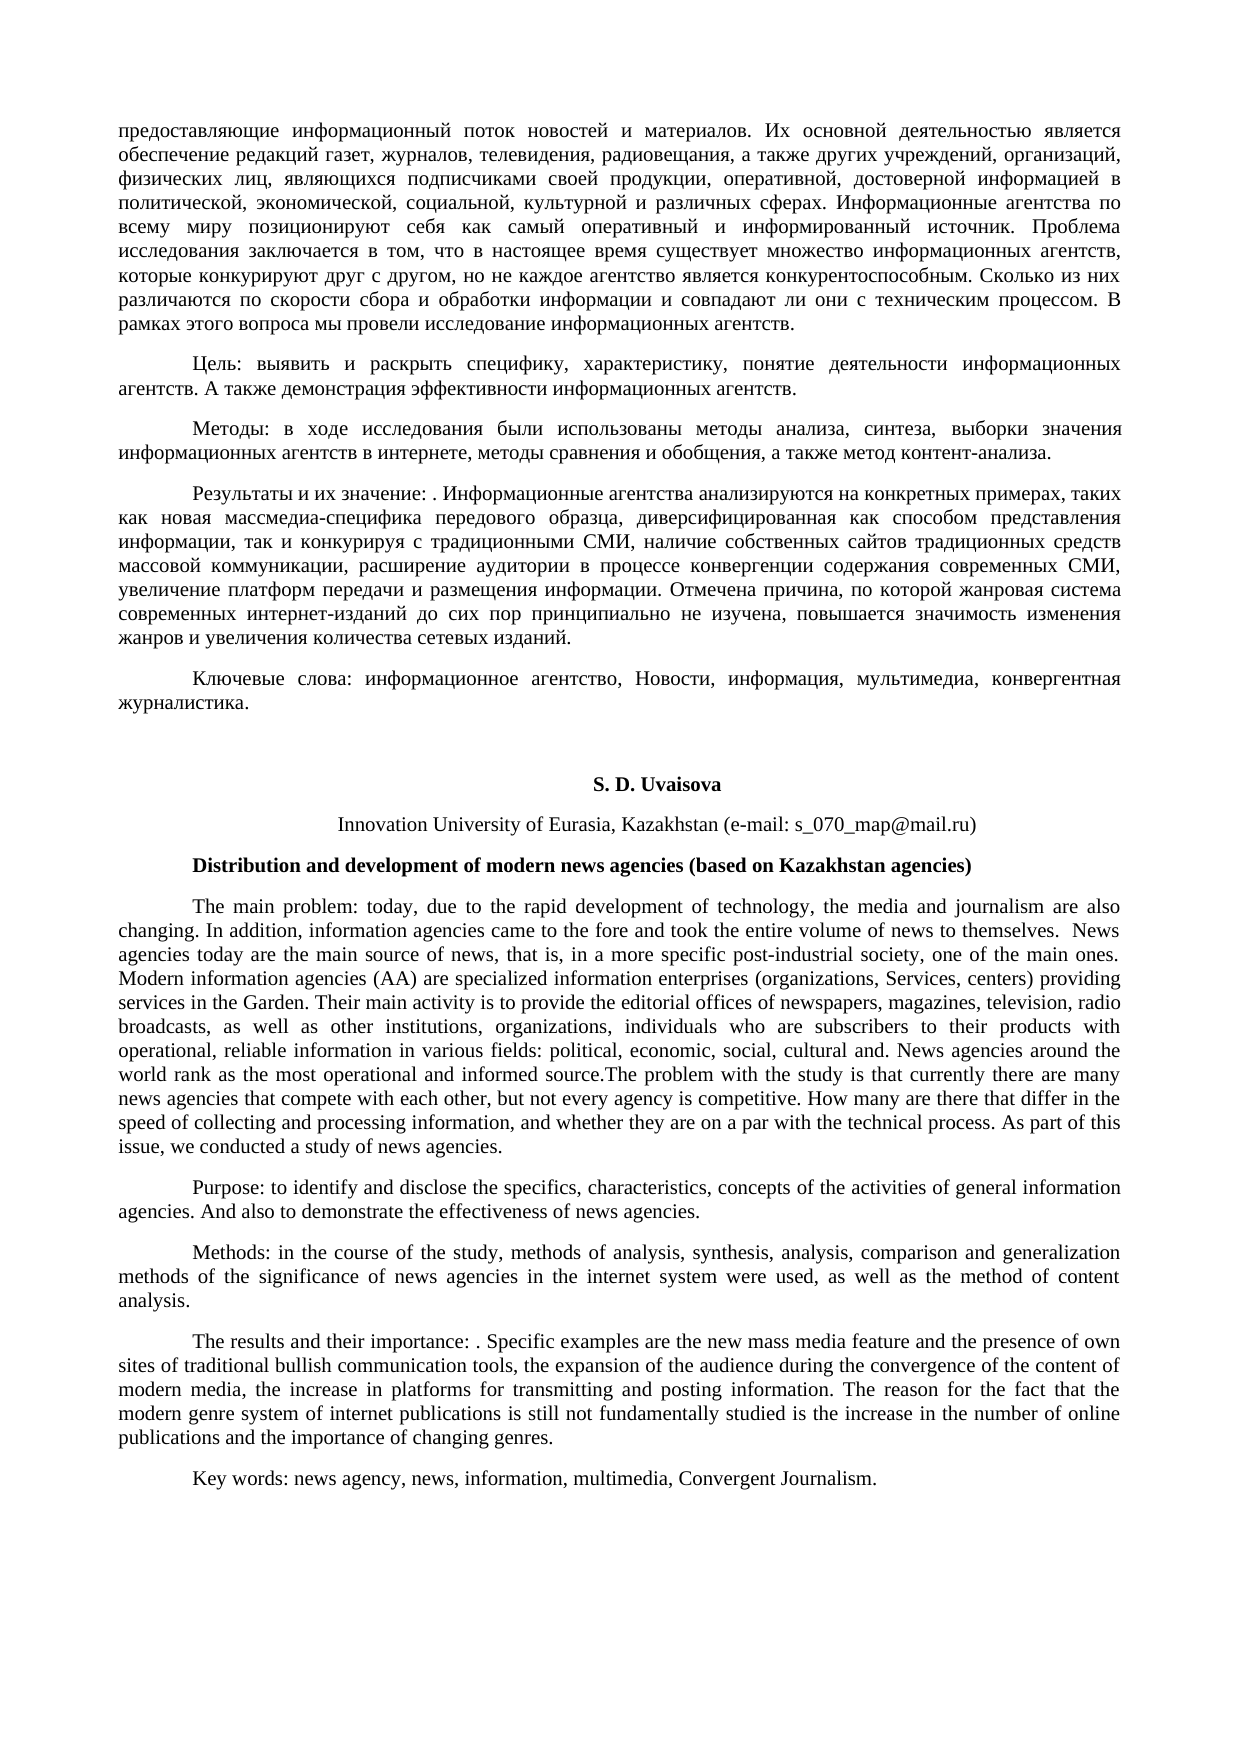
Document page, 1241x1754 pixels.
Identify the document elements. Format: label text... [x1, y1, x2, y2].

text Methods: in the course of the study, methods of analysis, synthesis, analysis, comparison and generalization methods of the significance of news agencies in the internet system were used, as well as the method of content analysis. [118, 1240, 1122, 1312]
text Цель: выявить и раскрыть специфику, характеристику, понятие деятельности информационных агентств. А также демонстрация эффективности информационных агентств. [118, 351, 1122, 399]
text Purpose: to identify and disclose the specifics, characteristics, concepts of the activities of general information agencies. And also to demonstrate the effectiveness of news agencies. [118, 1175, 1122, 1223]
text Distribution and development of modern news agencies (based on Kazakhstan agencies) [118, 853, 1122, 877]
text Методы: в ходе исследования были использованы методы анализа, синтеза, выборки значения информационных агентств в интернете, методы сравнения и обобщения, а также метод контент-анализа. [118, 416, 1122, 464]
text Key words: news agency, news, information, multimedia, Convergent Journalism. [118, 1466, 1122, 1490]
text Результаты и их значение: . Информационные агентства анализируются на конкретных примерах, таких как новая массмедиа-специфика передового образца, диверсифицированная как способом представления информации, так и конкурируя с традиционными СМИ, наличие собственных сайтов традиционных средств массовой коммуникации, расширение аудитории в процессе конвергенции содержания современных СМИ, увеличение платформ передачи и размещения информации. Отмечена причина, по которой жанровая система современных интернет-изданий до сих пор принципиально не изучена, повышается значимость изменения жанров и увеличения количества сетевых изданий. [118, 481, 1122, 649]
text Innovation University of Eurasia, Kazakhstan (e-mail: s_070_map@mail.ru) [118, 812, 1122, 836]
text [118, 118, 1122, 335]
text S. D. Uvaisova [118, 772, 1122, 796]
text The main problem: today, due to the rapid development of technology, the media and journalism are also changing. In addition, information agencies came to the fore and took the entire volume of news to themselves. News agencies today are the main source of news, that is, in a more specific post-industrial society, one of the main ones. Modern information agencies (AA) are specialized information enterprises (organizations, Services, centers) providing services in the Garden. Their main activity is to provide the editorial offices of newspapers, magazines, television, radio broadcasts, as well as other institutions, organizations, individuals who are subscribers to their products with operational, reliable information in various fields: political, economic, social, cultural and. News agencies around the world rank as the most operational and informed source.The problem with the study is that currently there are many news agencies that compete with each other, but not every agency is competitive. How many are there that differ in the speed of collecting and processing information, and whether they are on a par with the technical process. As part of this issue, we conducted a study of news agencies. [118, 894, 1122, 1158]
text The results and their importance: . Specific examples are the new mass media feature and the presence of own sites of traditional bullish communication tools, the expansion of the audience during the convergence of the content of modern media, the increase in platforms for transmitting and posting information. The reason for the fact that the modern genre system of internet publications is still not fundamentally studied is the increase in the number of online publications and the importance of changing genres. [118, 1329, 1122, 1449]
text Ключевые слова: информационное агентство, Новости, информация, мультимедиа, конвергентная журналистика. [118, 666, 1122, 714]
